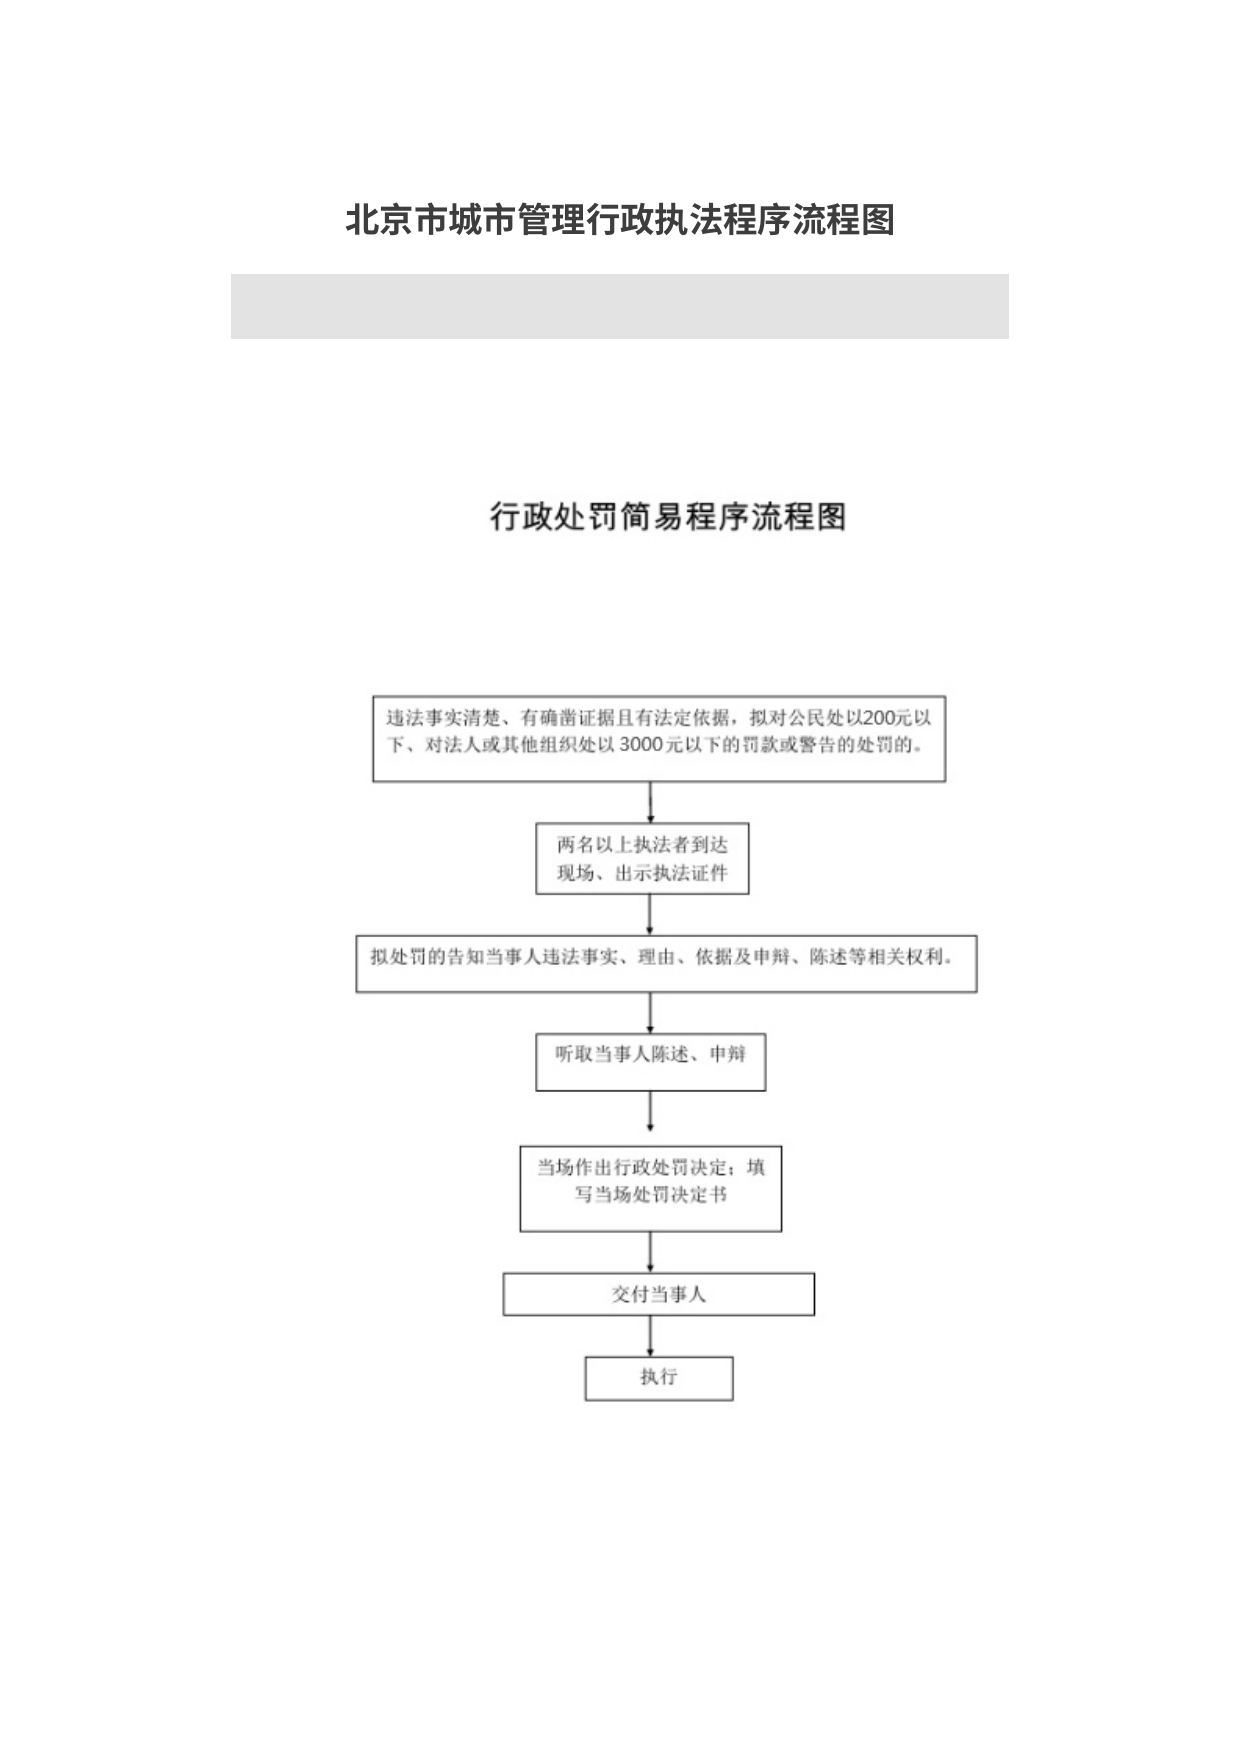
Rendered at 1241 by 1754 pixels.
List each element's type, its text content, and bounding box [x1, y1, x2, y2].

table_cell [188, 274, 1053, 371]
table_cell [188, 371, 1053, 1506]
table_header 北京市城市管理行政执法程序流程图 [188, 162, 1053, 274]
picture [265, 418, 1047, 1470]
